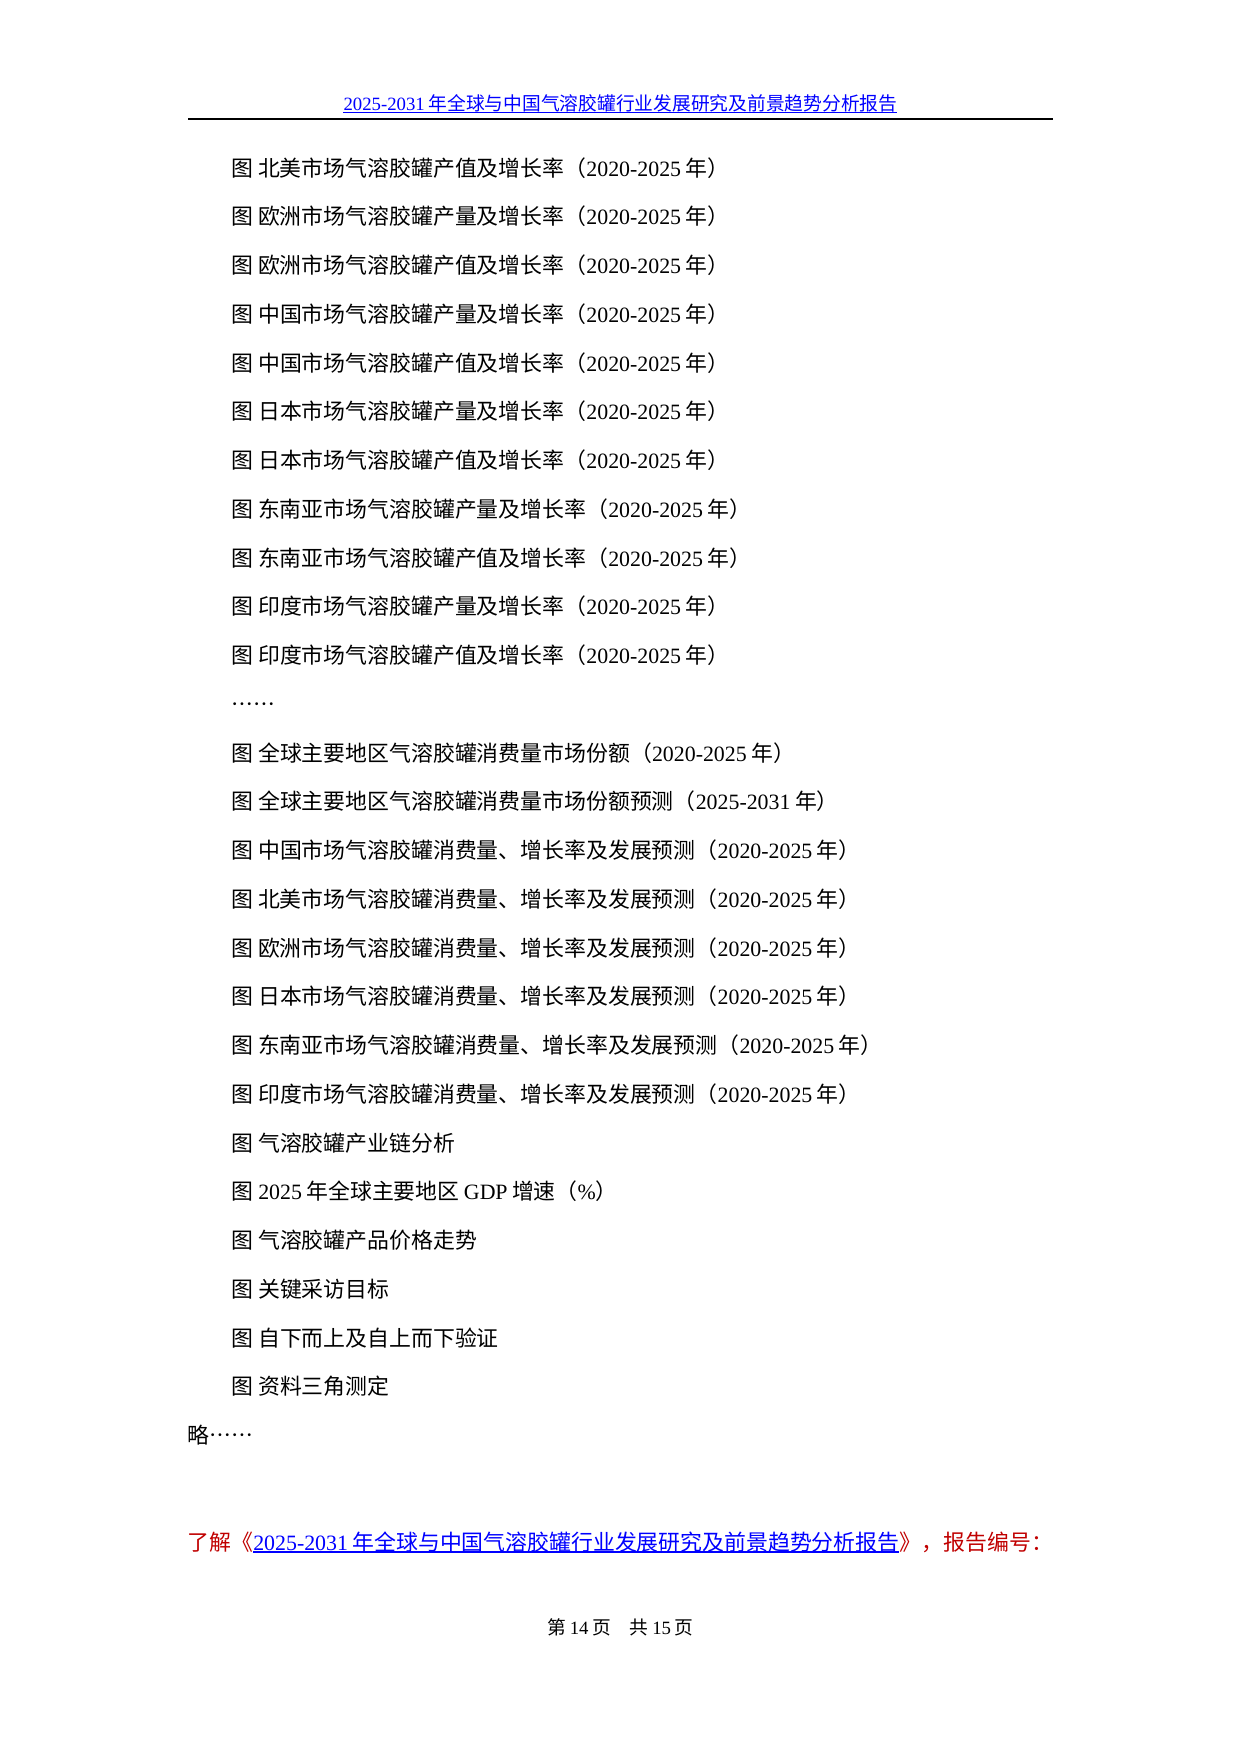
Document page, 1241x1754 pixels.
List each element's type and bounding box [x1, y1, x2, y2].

text [187, 1524, 1053, 1557]
text [187, 150, 1053, 1450]
